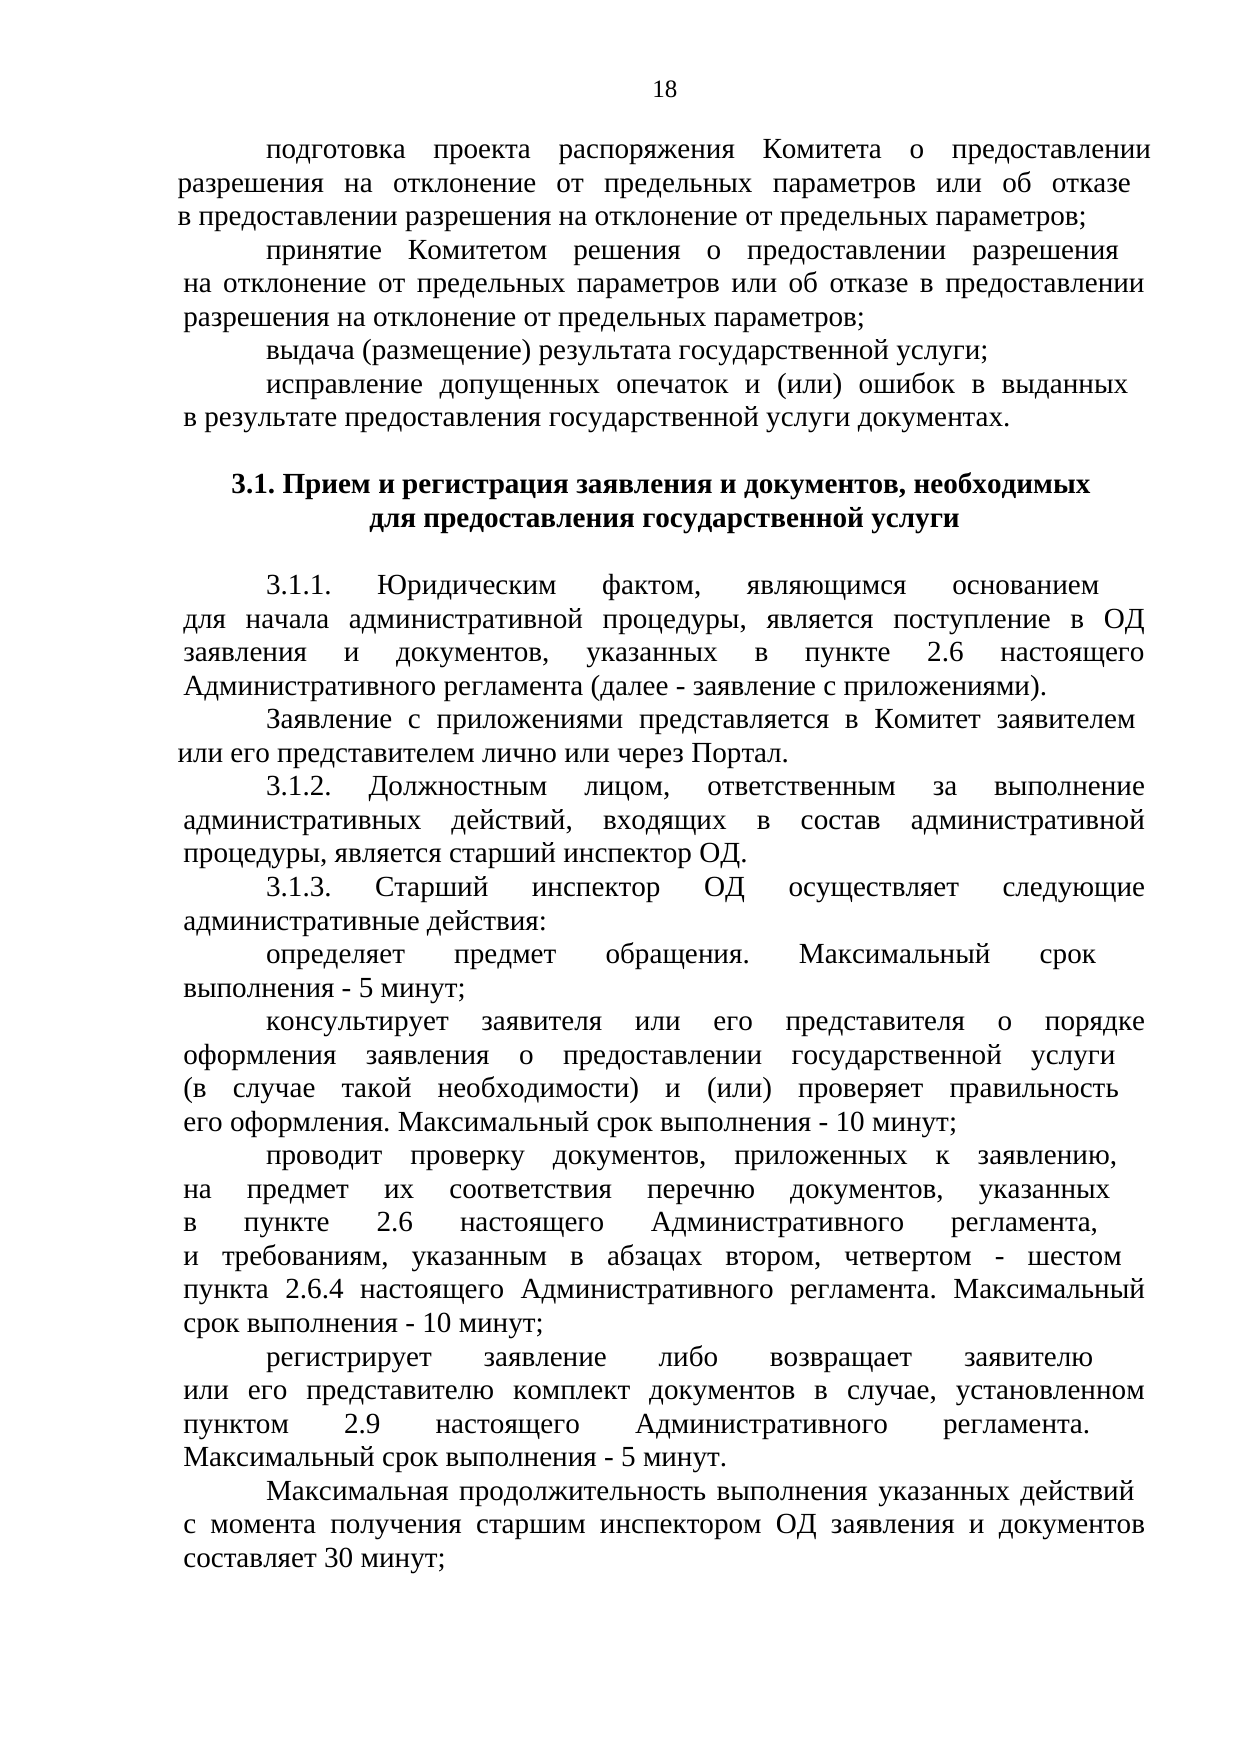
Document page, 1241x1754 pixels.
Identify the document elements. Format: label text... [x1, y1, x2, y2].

text проводит проверку документов, приложенных к заявлению, на предмет их соответствия перечню документов, указанных в пункте 2.6 настоящего Административного регламента, и требованиям, указанным в абзацах втором, четвертом - шестом пункта 2.6.4 настоящего Административного регламента. Максимальный срок выполнения - 10 минут; [183, 1137, 1146, 1339]
text определяет предмет обращения. Максимальный срок выполнения - 5 минут; [183, 936, 1146, 1003]
text выдача (размещение) результата государственной услуги; [183, 332, 1146, 366]
text Максимальная продолжительность выполнения указанных действий с момента получения старшим инспектором ОД заявления и документов составляет 30 минут; [183, 1473, 1146, 1573]
text подготовка проекта распоряжения Комитета о предоставлении разрешения на отклонение от предельных параметров или об отказе в предоставлении разрешения на отклонение от предельных параметров; [177, 131, 1152, 232]
text Заявление с приложениями представляется в Комитет заявителем или его представителем лично или через Портал. [177, 701, 1152, 768]
text принятие Комитетом решения о предоставлении разрешения на отклонение от предельных параметров или об отказе в предоставлении разрешения на отклонение от предельных параметров; [183, 232, 1146, 332]
text 3.1. Прием и регистрация заявления и документов, необходимых для предоставления государственной услуги [183, 467, 1146, 534]
text исправление допущенных опечаток и (или) ошибок в выданных в результате предоставления государственной услуги документах. [183, 366, 1146, 433]
text 3.1.3. Старший инспектор ОД осуществляет следующие административные действия: [183, 869, 1146, 936]
text консультирует заявителя или его представителя о порядке оформления заявления о предоставлении государственной услуги (в случае такой необходимости) и (или) проверяет правильность его оформления. Максимальный срок выполнения - 10 минут; [183, 1003, 1146, 1137]
text 3.1.1. Юридическим фактом, являющимся основанием для начала административной процедуры, является поступление в ОД заявления и документов, указанных в пункте 2.6 настоящего Административного регламента (далее - заявление с приложениями). [183, 567, 1146, 701]
text 3.1.2. Должностным лицом, ответственным за выполнение административных действий, входящих в состав административной процедуры, является старший инспектор ОД. [183, 768, 1146, 869]
text регистрирует заявление либо возвращает заявителю или его представителю комплект документов в случае, установленном пунктом 2.9 настоящего Административного регламента. Максимальный срок выполнения - 5 минут. [183, 1339, 1146, 1473]
